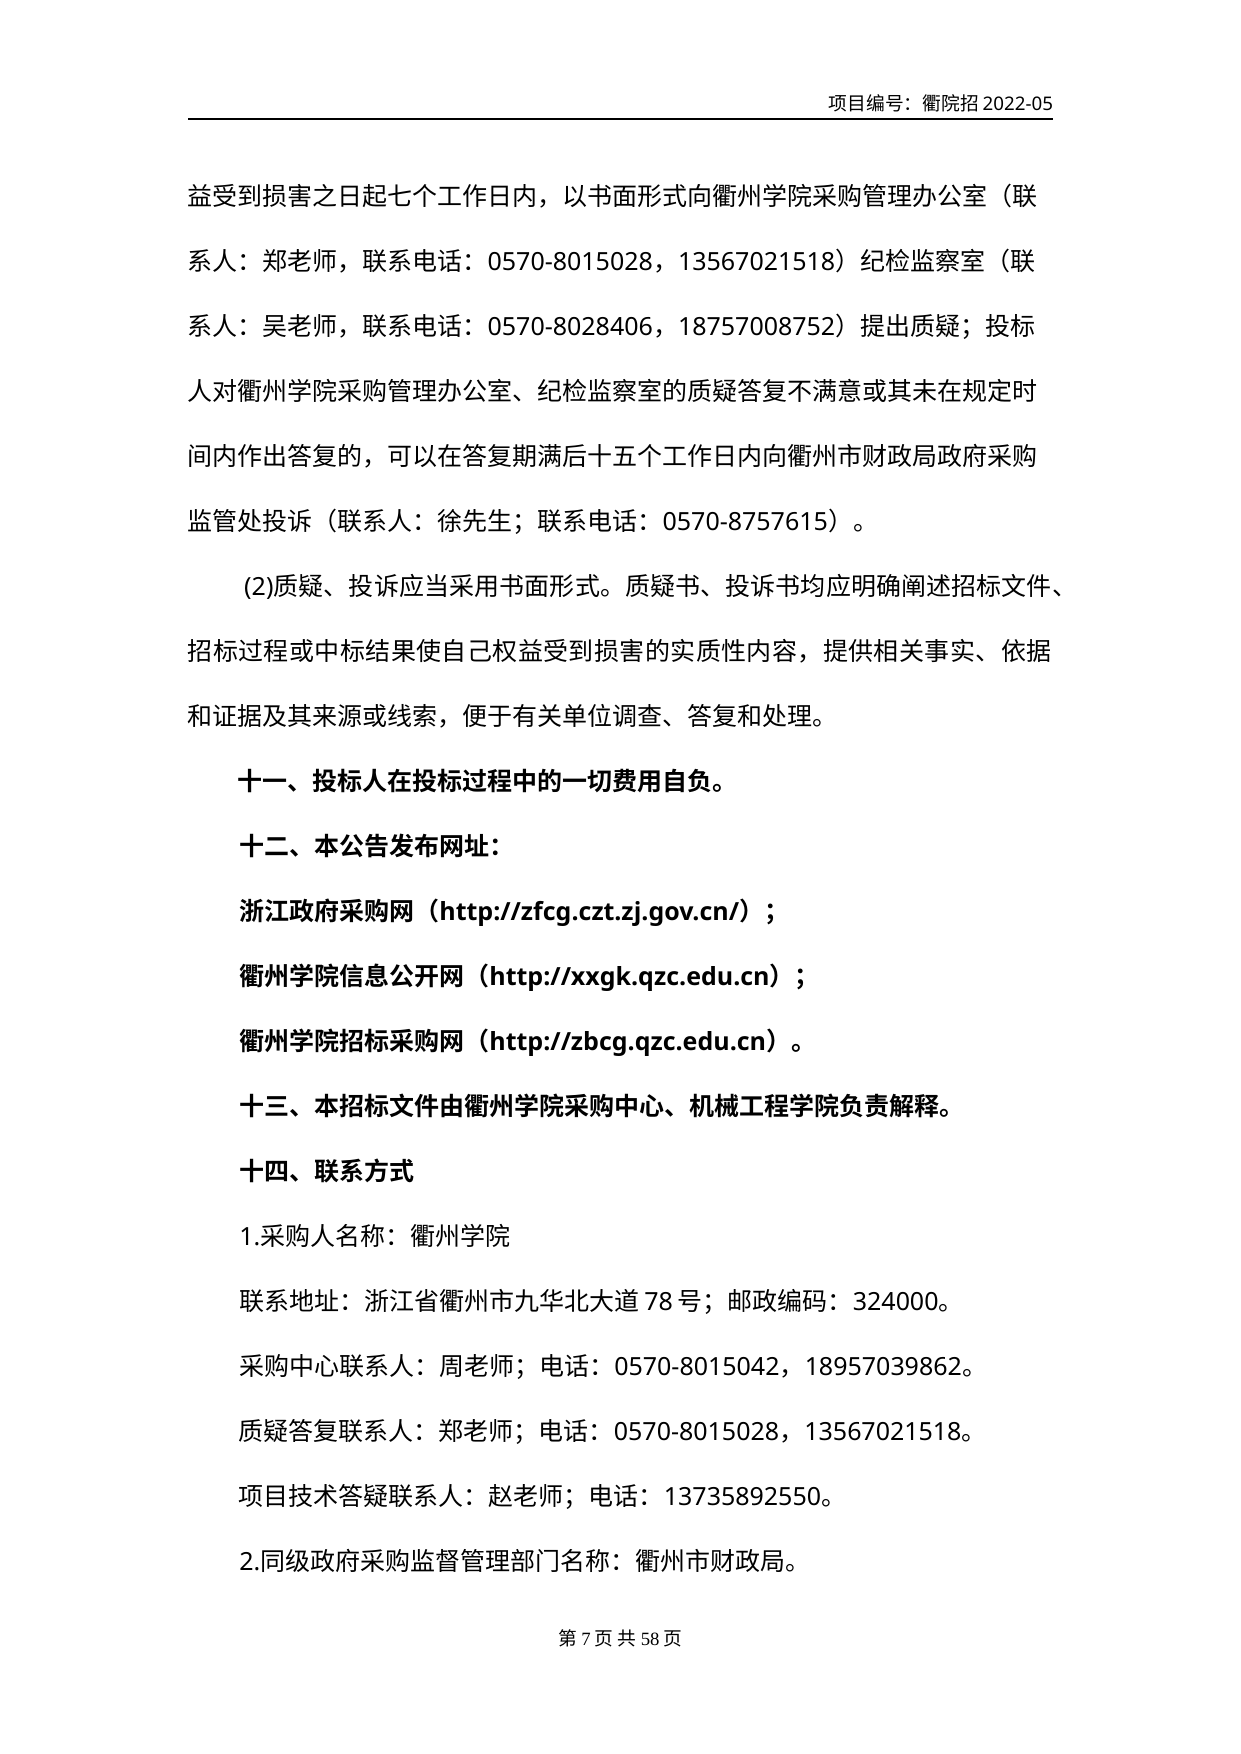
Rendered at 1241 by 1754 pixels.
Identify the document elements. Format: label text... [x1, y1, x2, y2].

text 衢州学院信息公开网（http://xxgk.qzc.edu.cn）； [187, 942, 1053, 1007]
text 十二、本公告发布网址： [187, 812, 1053, 877]
text 十一、投标人在投标过程中的一切费用自负。 [187, 747, 1053, 812]
text 浙江政府采购网（http://zfcg.czt.zj.gov.cn/）； [187, 877, 1053, 942]
text 联系地址：浙江省衢州市九华北大道78号；邮政编码：324000。 [187, 1267, 1053, 1332]
text 十四、联系方式 [187, 1137, 1053, 1202]
text (2)质疑、投诉应当采用书面形式。质疑书、投诉书均应明确阐述招标文件、招标过程或中标结果使自己权益受到损害的实质性内容，提供相关事实、依据和证据及其来源或线索，便于有关单位调查、答复和处理。 [187, 552, 1053, 747]
text 十三、本招标文件由衢州学院采购中心、机械工程学院负责解释。 [187, 1072, 1053, 1137]
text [187, 162, 1053, 552]
text 衢州学院招标采购网（http://zbcg.qzc.edu.cn）。 [187, 1007, 1053, 1072]
text 质疑答复联系人：郑老师；电话：0570-8015028，13567021518。 [237, 1397, 1053, 1462]
text 项目技术答疑联系人：赵老师；电话：13735892550。 [237, 1462, 1053, 1527]
text 2.同级政府采购监督管理部门名称：衢州市财政局。 [187, 1527, 1053, 1592]
text 1.采购人名称：衢州学院 [187, 1202, 1053, 1267]
text 采购中心联系人：周老师；电话：0570-8015042，18957039862。 [187, 1332, 1053, 1397]
